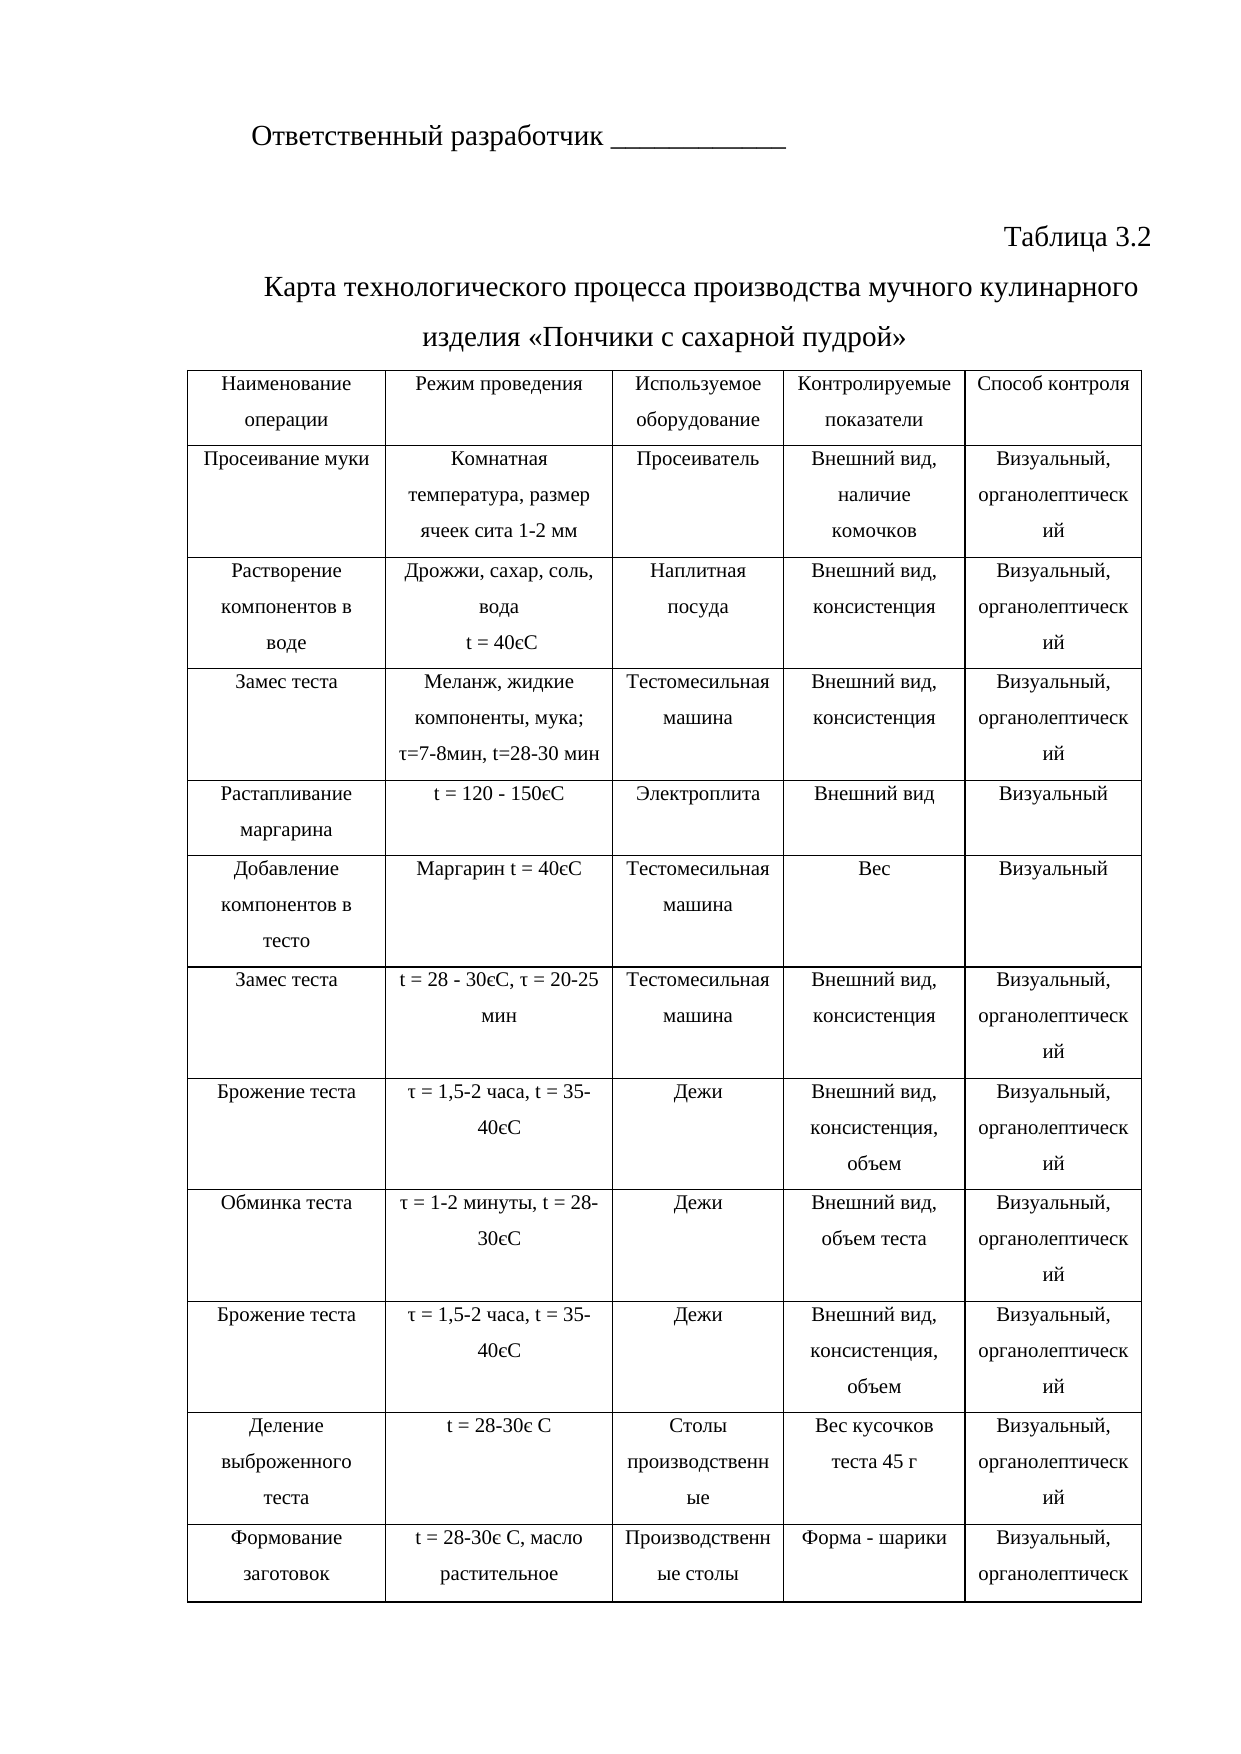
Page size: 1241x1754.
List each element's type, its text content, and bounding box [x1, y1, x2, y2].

table_header Используемое оборудование [613, 371, 783, 445]
table_cell Брожение теста [188, 1302, 385, 1412]
table_cell Комнатная температура, размер ячеек сита 1-2 мм [386, 446, 612, 557]
table_cell Внешний вид [784, 781, 964, 855]
table_cell Внешний вид, консистенция, объем [784, 1079, 964, 1189]
table_cell t = 120 - 150єС [386, 781, 612, 855]
table_cell Внешний вид, консистенция [784, 558, 964, 668]
table_cell Просеивание муки [188, 446, 385, 557]
table_cell Брожение теста [188, 1079, 385, 1189]
table_cell Добавление компонентов в тесто [188, 856, 385, 966]
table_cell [386, 1525, 612, 1601]
table_cell τ = 1-2 минуты, t = 28-30єC [386, 1190, 612, 1301]
text Таблица 3.2 [177, 219, 1152, 252]
table_cell τ = 1,5-2 часа, t = 35-40єC [386, 1302, 612, 1412]
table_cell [613, 1525, 783, 1601]
table_cell Внешний вид, объем теста [784, 1190, 964, 1301]
table_cell Дежи [613, 1079, 783, 1189]
table_header Способ контроля [966, 371, 1141, 445]
table_cell Визуальный, органолептический [966, 446, 1141, 557]
table_cell Визуальный [966, 856, 1141, 966]
table_cell Дежи [613, 1302, 783, 1412]
table_cell Визуальный, органолептический [966, 669, 1141, 779]
table_cell Дежи [613, 1190, 783, 1301]
table_header Наименование операции [188, 371, 385, 445]
table_cell Вес [784, 856, 964, 966]
table_cell Вес кусочков теста 45 г [784, 1413, 964, 1524]
text Карта технологического процесса производства мучного кулинарного изделия «Пончики с сахарной пудрой» [177, 269, 1152, 353]
table_cell t = 28 - 30єС, τ = 20-25 мин [386, 968, 612, 1078]
table_cell Визуальный, органолептический [966, 1302, 1141, 1412]
table_cell τ = 1,5-2 часа, t = 35-40єС [386, 1079, 612, 1189]
table_cell Маргарин t = 40єC [386, 856, 612, 966]
table_cell Просеиватель [613, 446, 783, 557]
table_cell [966, 1525, 1141, 1601]
table_cell Тестомесильная машина [613, 968, 783, 1078]
table_cell Внешний вид, консистенция, объем [784, 1302, 964, 1412]
table_cell Визуальный, органолептический [966, 558, 1141, 668]
table_cell Замес теста [188, 669, 385, 779]
table_cell Растворение компонентов в воде [188, 558, 385, 668]
table_cell Электроплита [613, 781, 783, 855]
table_cell Внешний вид, консистенция [784, 669, 964, 779]
table_cell t = 28-30є C [386, 1413, 612, 1524]
text Ответственный разработчик ____________ [177, 118, 1152, 152]
table_cell Дрожжи, сахар, соль, вода t = 40єC [386, 558, 612, 668]
table_cell Обминка теста [188, 1190, 385, 1301]
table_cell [188, 1525, 385, 1601]
table_cell Визуальный, органолептический [966, 1190, 1141, 1301]
table_cell Внешний вид, консистенция [784, 968, 964, 1078]
table_cell Столы производственные [613, 1413, 783, 1524]
table_header Режим проведения [386, 371, 612, 445]
table_cell Визуальный, органолептический [966, 1079, 1141, 1189]
table_cell Визуальный, органолептический [966, 1413, 1141, 1524]
table_cell Меланж, жидкие компоненты, мука; τ=7-8мин, t=28-30 мин [386, 669, 612, 779]
table_cell Визуальный [966, 781, 1141, 855]
table_cell Внешний вид, наличие комочков [784, 446, 964, 557]
table_cell Деление выброженного теста [188, 1413, 385, 1524]
table_cell Наплитная посуда [613, 558, 783, 668]
table_cell Замес теста [188, 968, 385, 1078]
table_cell Растапливание маргарина [188, 781, 385, 855]
table_cell Визуальный, органолептический [966, 968, 1141, 1078]
table_cell Тестомесильная машина [613, 669, 783, 779]
table_cell Форма - шарики [784, 1525, 964, 1601]
table_header Контролируемые показатели [784, 371, 964, 445]
table_cell Тестомесильная машина [613, 856, 783, 966]
